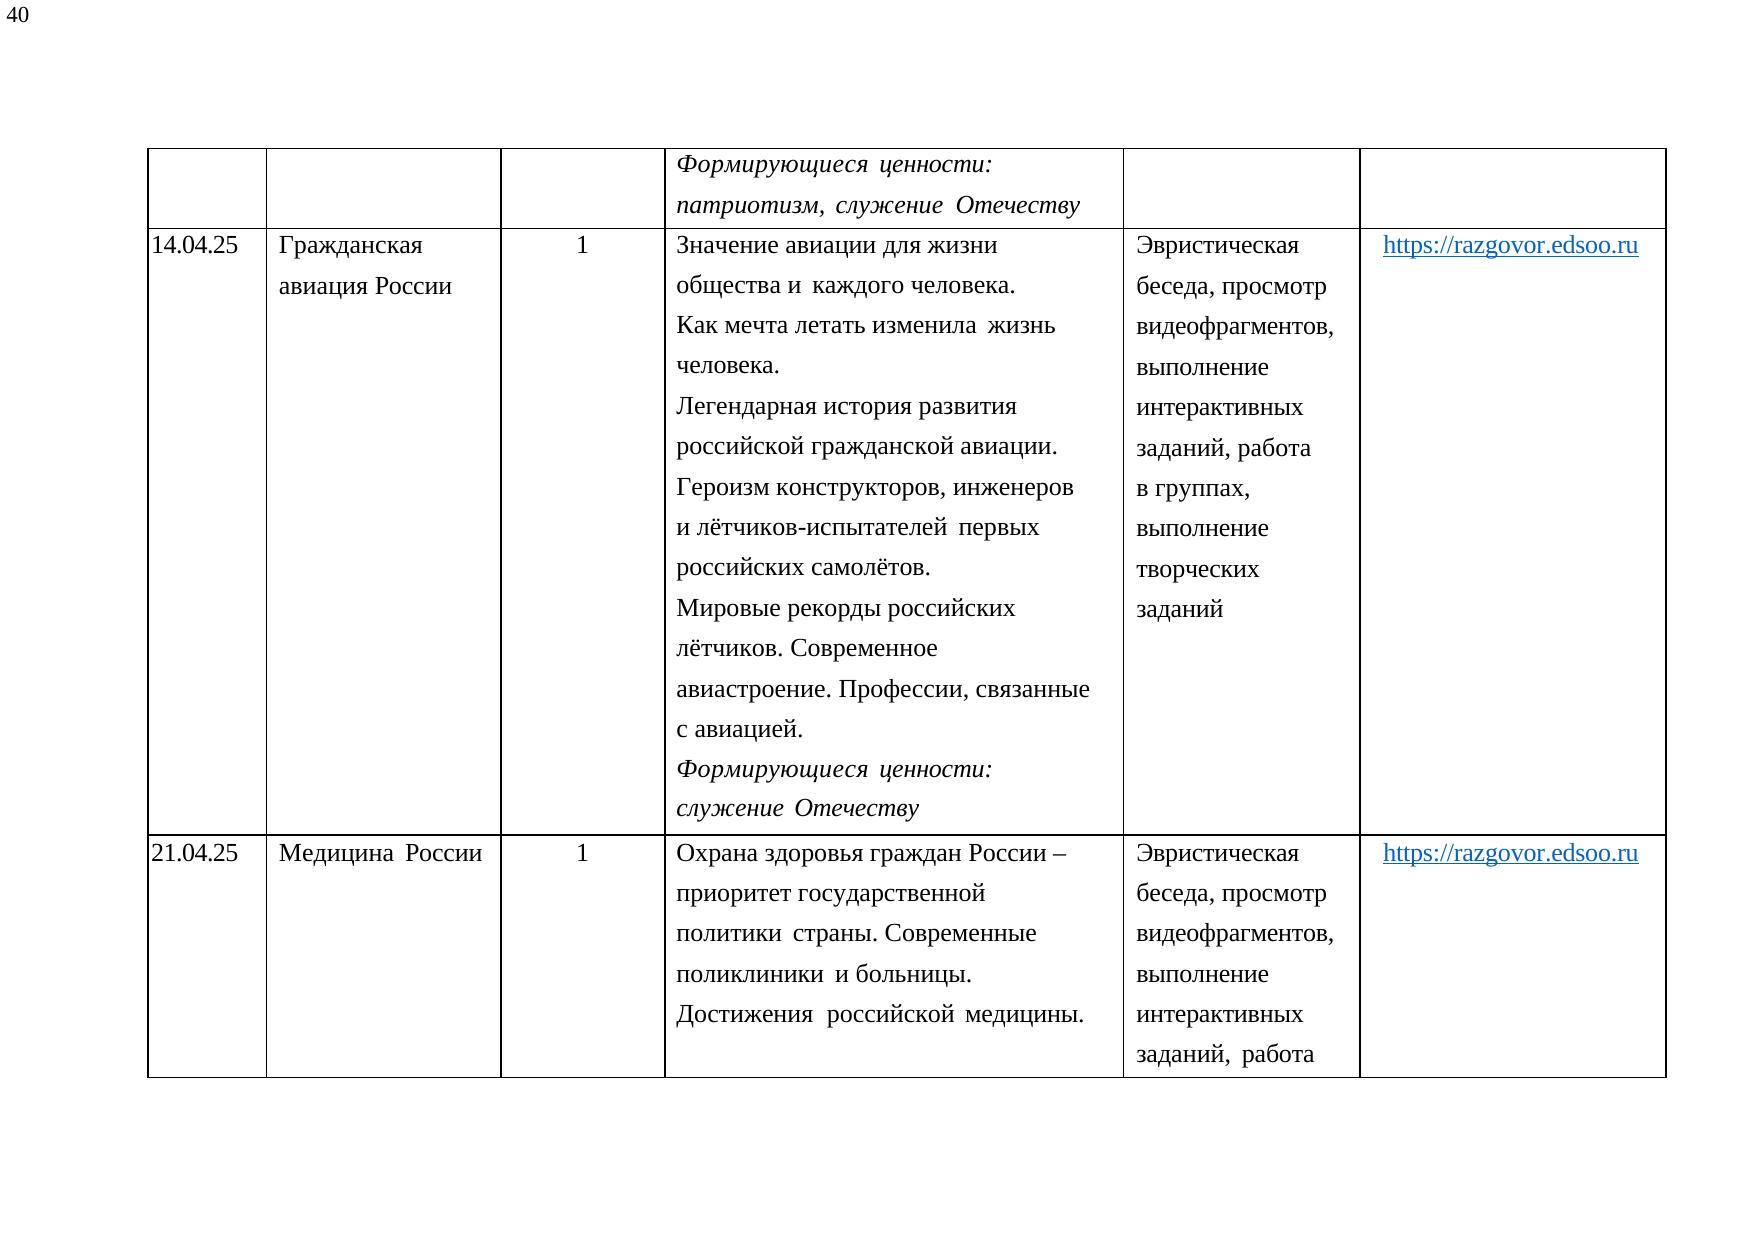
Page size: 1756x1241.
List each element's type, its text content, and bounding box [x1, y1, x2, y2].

table_cell 14.04.25 [149, 229, 266, 834]
table_cell 1 [502, 836, 664, 1077]
table_header Формирующиеся ценности: патриотизм, служение Отечеству [666, 149, 1123, 227]
table_cell Охрана здоровья граждан России – приоритет государственной политики страны. Современные поликлиники и больницы. Достижения российской медицины. [666, 836, 1123, 1077]
table_header [267, 149, 500, 227]
table_cell https://razgovor.edsoo.ru [1361, 229, 1665, 834]
table_cell Значение авиации для жизни общества и каждого человека. Как мечта летать изменила жизнь человека. Легендарная история развития российской гражданской авиации. Героизм конструкторов, инженеров и лётчиков-испытателей первых российских самолётов. Мировые рекорды российских лётчиков. Современное авиастроение. Профессии, связанные с авиацией. Формирующиеся ценности: служение Отечеству [666, 229, 1123, 834]
table_cell Эвристическая беседа, просмотр видеофрагментов, выполнение интерактивных заданий, работа [1124, 836, 1359, 1077]
table_cell Гражданская авиация России [267, 229, 500, 834]
table_cell Медицина России [267, 836, 500, 1077]
table_header [1361, 149, 1665, 227]
table_header [1124, 149, 1359, 227]
table_cell 1 [502, 229, 664, 834]
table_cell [1124, 229, 1359, 834]
table_cell 21.04.25 [149, 836, 266, 1077]
table_cell https://razgovor.edsoo.ru [1361, 836, 1665, 1077]
table_header [149, 149, 266, 227]
table_header [502, 149, 664, 227]
